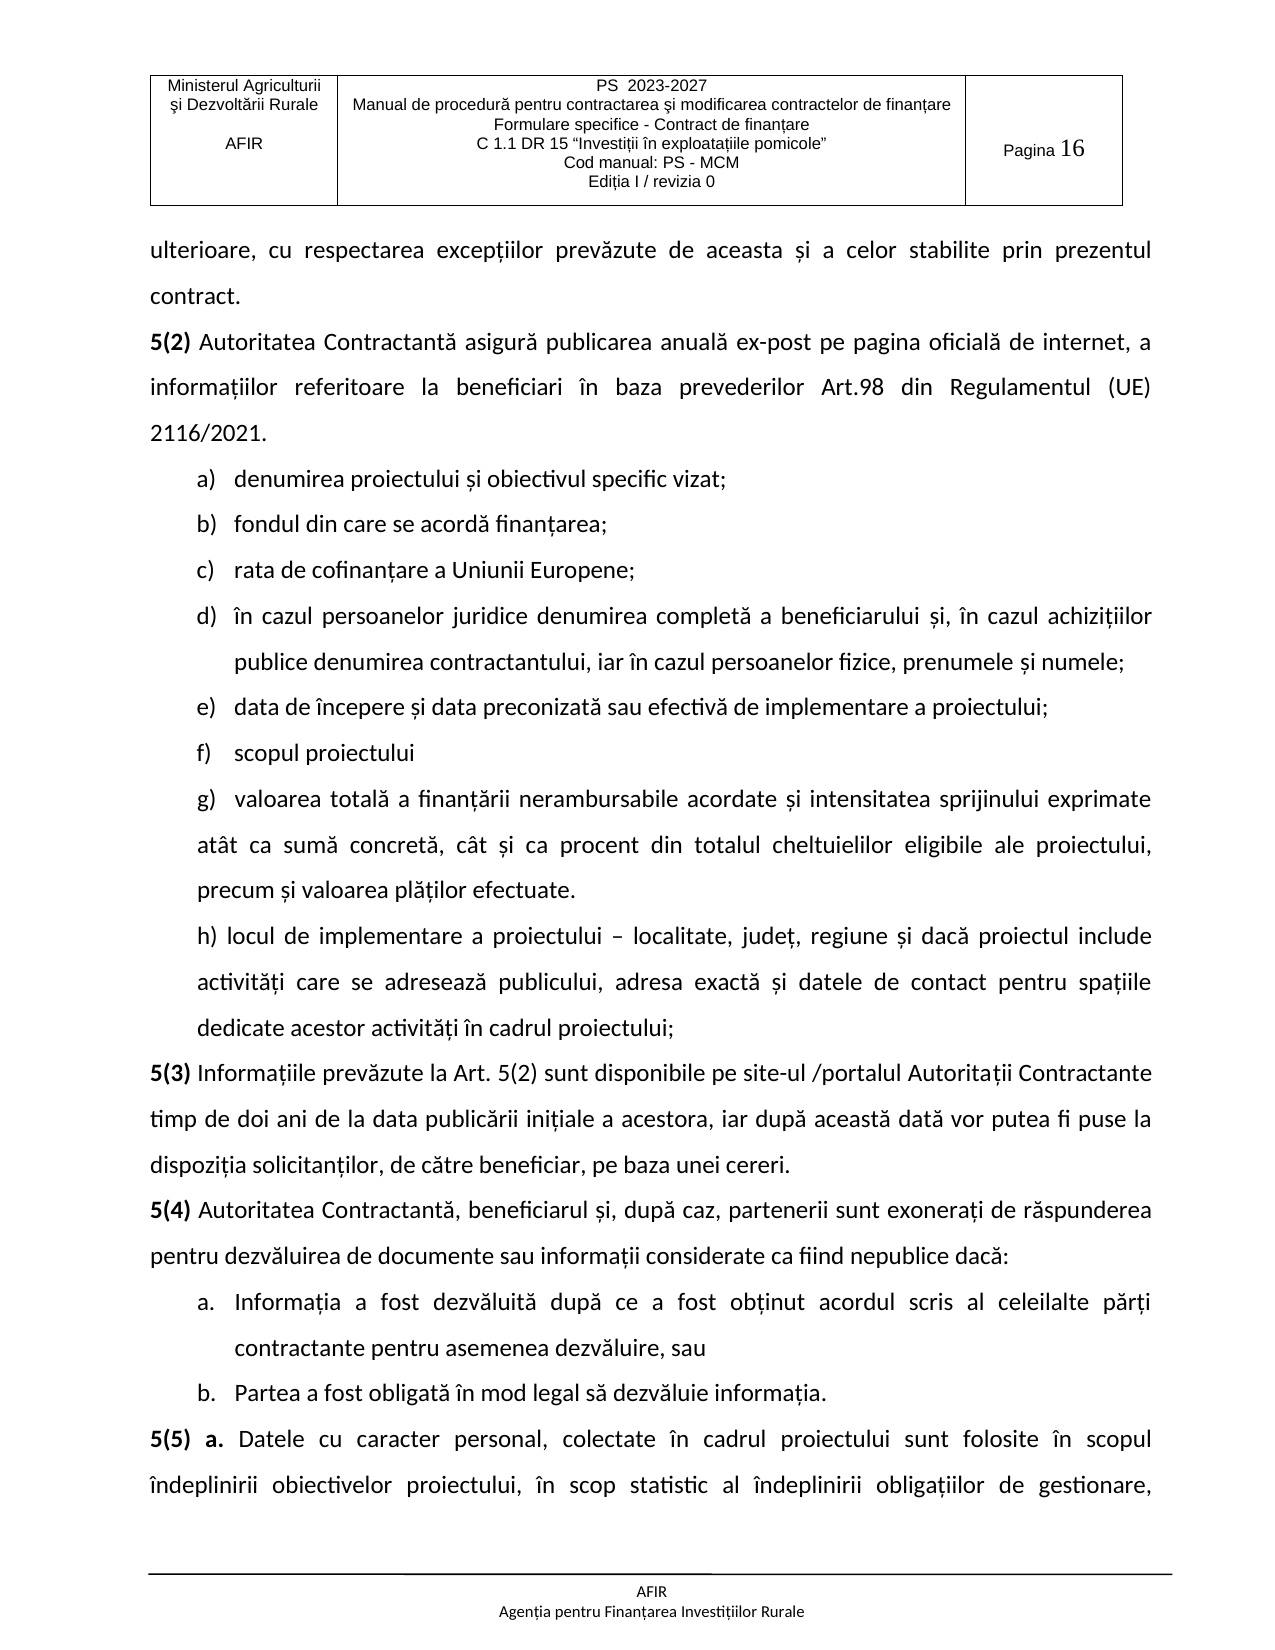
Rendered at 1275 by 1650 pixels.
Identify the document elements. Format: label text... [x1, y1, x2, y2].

list fondul din care se acordă finanțarea; [196, 509, 1153, 539]
list în cazul persoanelor juridice denumirea completă a beneficiarului și, în cazul achizițiilor publice denumirea contractantului, iar în cazul persoanelor fizice, prenumele și numele; [196, 600, 1153, 676]
text 5(2) Autoritatea Contractantă asigură publicarea anuală ex-post pe pagina oficială de internet, a informaţiilor referitoare la beneficiari în baza prevederilor Art.98 din Regulamentul (UE) 2116/2021. [150, 326, 1153, 448]
list denumirea proiectului și obiectivul specific vizat; [196, 463, 1153, 493]
text 5(4) Autoritatea Contractantă, beneficiarul şi, după caz, partenerii sunt exoneraţi de răspunderea pentru dezvăluirea de documente sau informaţii considerate ca fiind nepublice dacă: [150, 1194, 1153, 1271]
list scopul proiectului [196, 737, 1153, 768]
list data de începere şi data preconizată sau efectivă de implementare a proiectului; [196, 692, 1153, 722]
list Informaţia a fost dezvăluită după ce a fost obţinut acordul scris al celeilalte părţi contractante pentru asemenea dezvăluire, sau [197, 1286, 1153, 1362]
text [150, 234, 1153, 311]
list Partea a fost obligată în mod legal să dezvăluie informaţia. [197, 1377, 1153, 1408]
text g) valoarea totală a finanţării nerambursabile acordate şi intensitatea sprijinului exprimate atât ca sumă concretă, cât şi ca procent din totalul cheltuielilor eligibile ale proiectului, precum şi valoarea plăţilor efectuate. [197, 783, 1153, 905]
text 5(3) Informațiile prevăzute la Art. 5(2) sunt disponibile pe site-ul /portalul Autoritații Contractante timp de doi ani de la data publicării iniţiale a acestora, iar după această dată vor putea fi puse la dispoziția solicitanților, de către beneficiar, pe baza unei cereri. [150, 1057, 1153, 1179]
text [150, 1423, 1153, 1499]
list rata de cofinanțare a Uniunii Europene; [196, 554, 1153, 585]
text h) locul de implementare a proiectului – localitate, judeţ, regiune şi dacă proiectul include activităţi care se adresează publicului, adresa exactă şi datele de contact pentru spaţiile dedicate acestor activităţi în cadrul proiectului; [197, 920, 1153, 1042]
